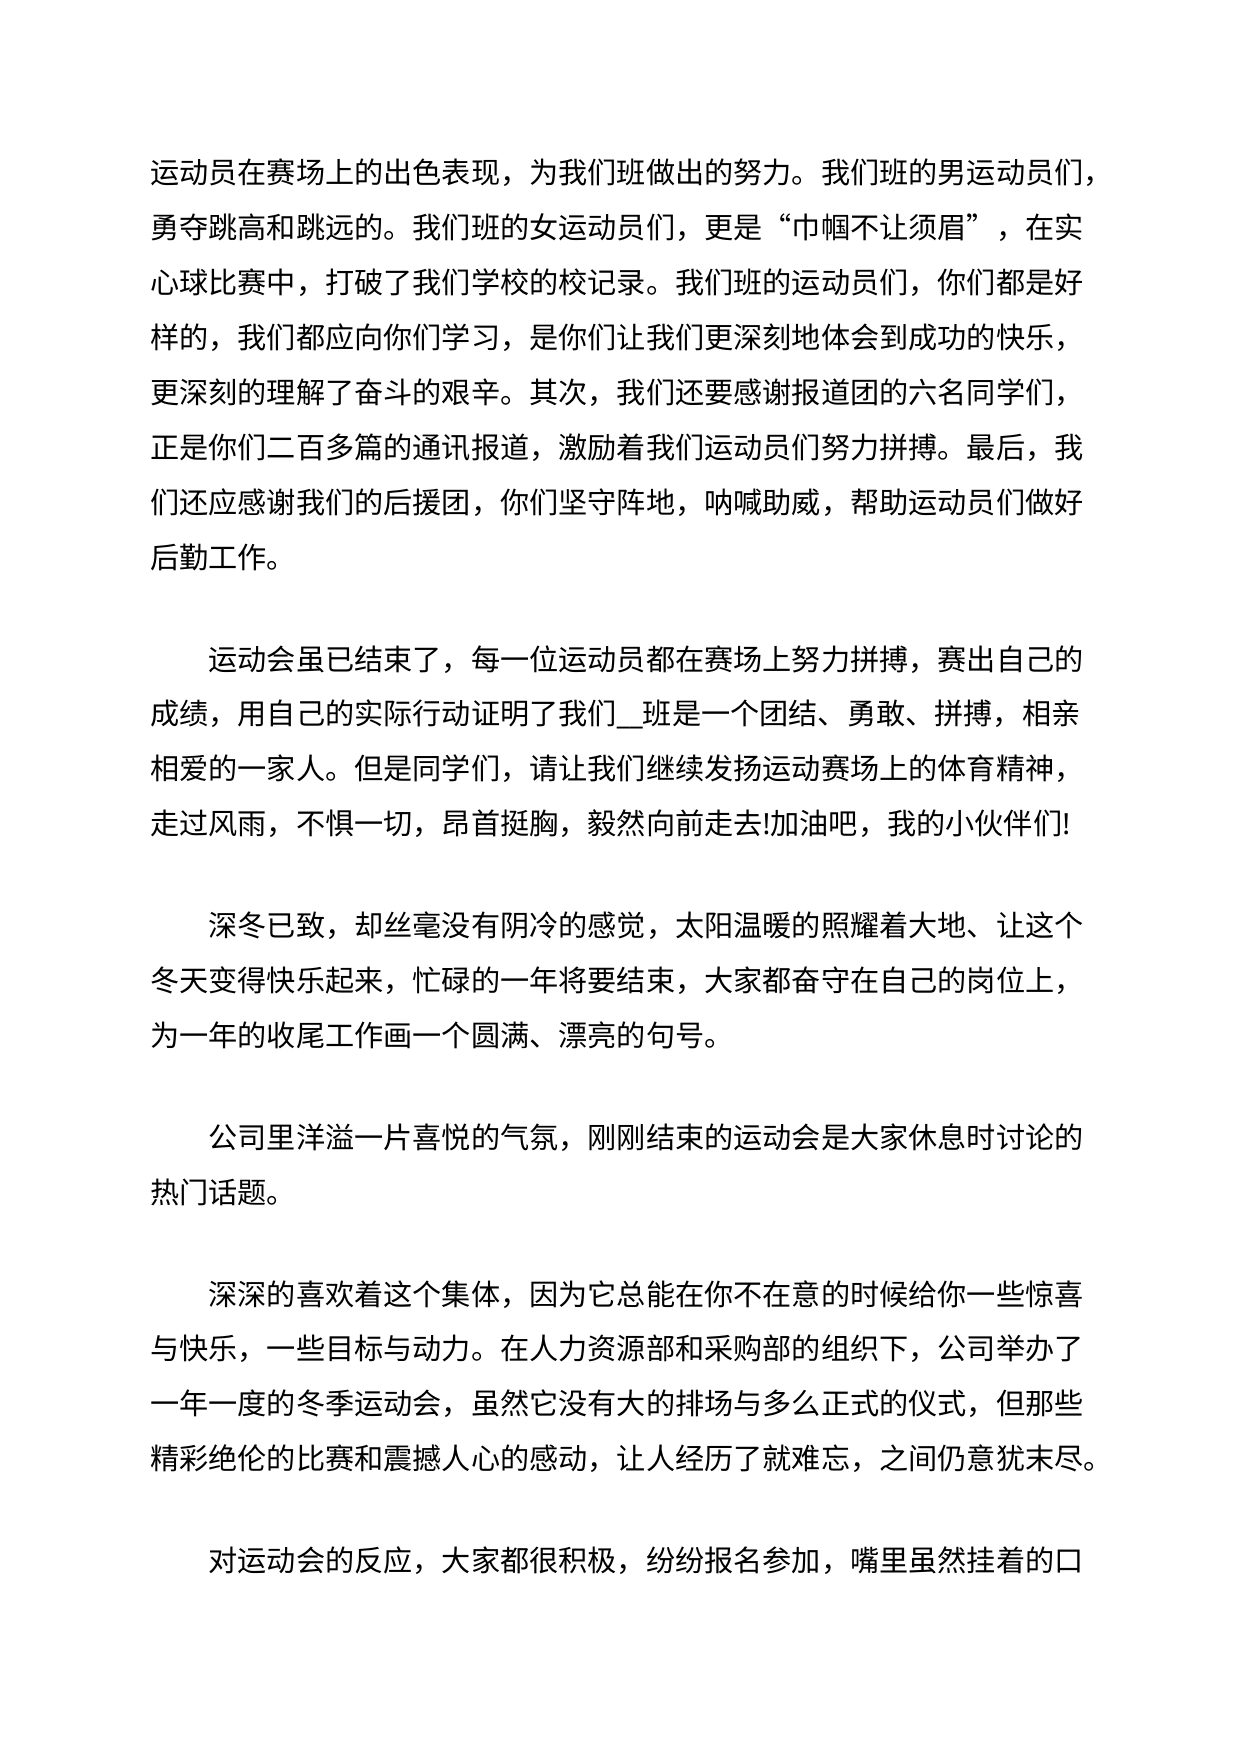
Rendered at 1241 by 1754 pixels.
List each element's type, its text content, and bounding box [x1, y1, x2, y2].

text 公司里洋溢一片喜悦的气氛，刚刚结束的运动会是大家休息时讨论的热门话题。 [150, 1114, 1090, 1212]
text 深深的喜欢着这个集体，因为它总能在你不在意的时候给你一些惊喜与快乐，一些目标与动力。在人力资源部和采购部的组织下，公司举办了一年一度的冬季运动会，虽然它没有大的排场与多么正式的仪式，但那些精彩绝伦的比赛和震撼人心的感动，让人经历了就难忘，之间仍意犹末尽。 [150, 1271, 1090, 1478]
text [150, 1537, 1090, 1580]
text 深冬已致，却丝毫没有阴冷的感觉，太阳温暖的照耀着大地、让这个冬天变得快乐起来，忙碌的一年将要结束，大家都奋守在自己的岗位上，为一年的收尾工作画一个圆满、漂亮的句号。 [150, 903, 1090, 1055]
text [150, 150, 1090, 577]
text 运动会虽已结束了，每一位运动员都在赛场上努力拼搏，赛出自己的成绩，用自己的实际行动证明了我们__班是一个团结、勇敢、拼搏，相亲相爱的一家人。但是同学们，请让我们继续发扬运动赛场上的体育精神，走过风雨，不惧一切，昂首挺胸，毅然向前走去!加油吧，我的小伙伴们! [150, 636, 1090, 843]
